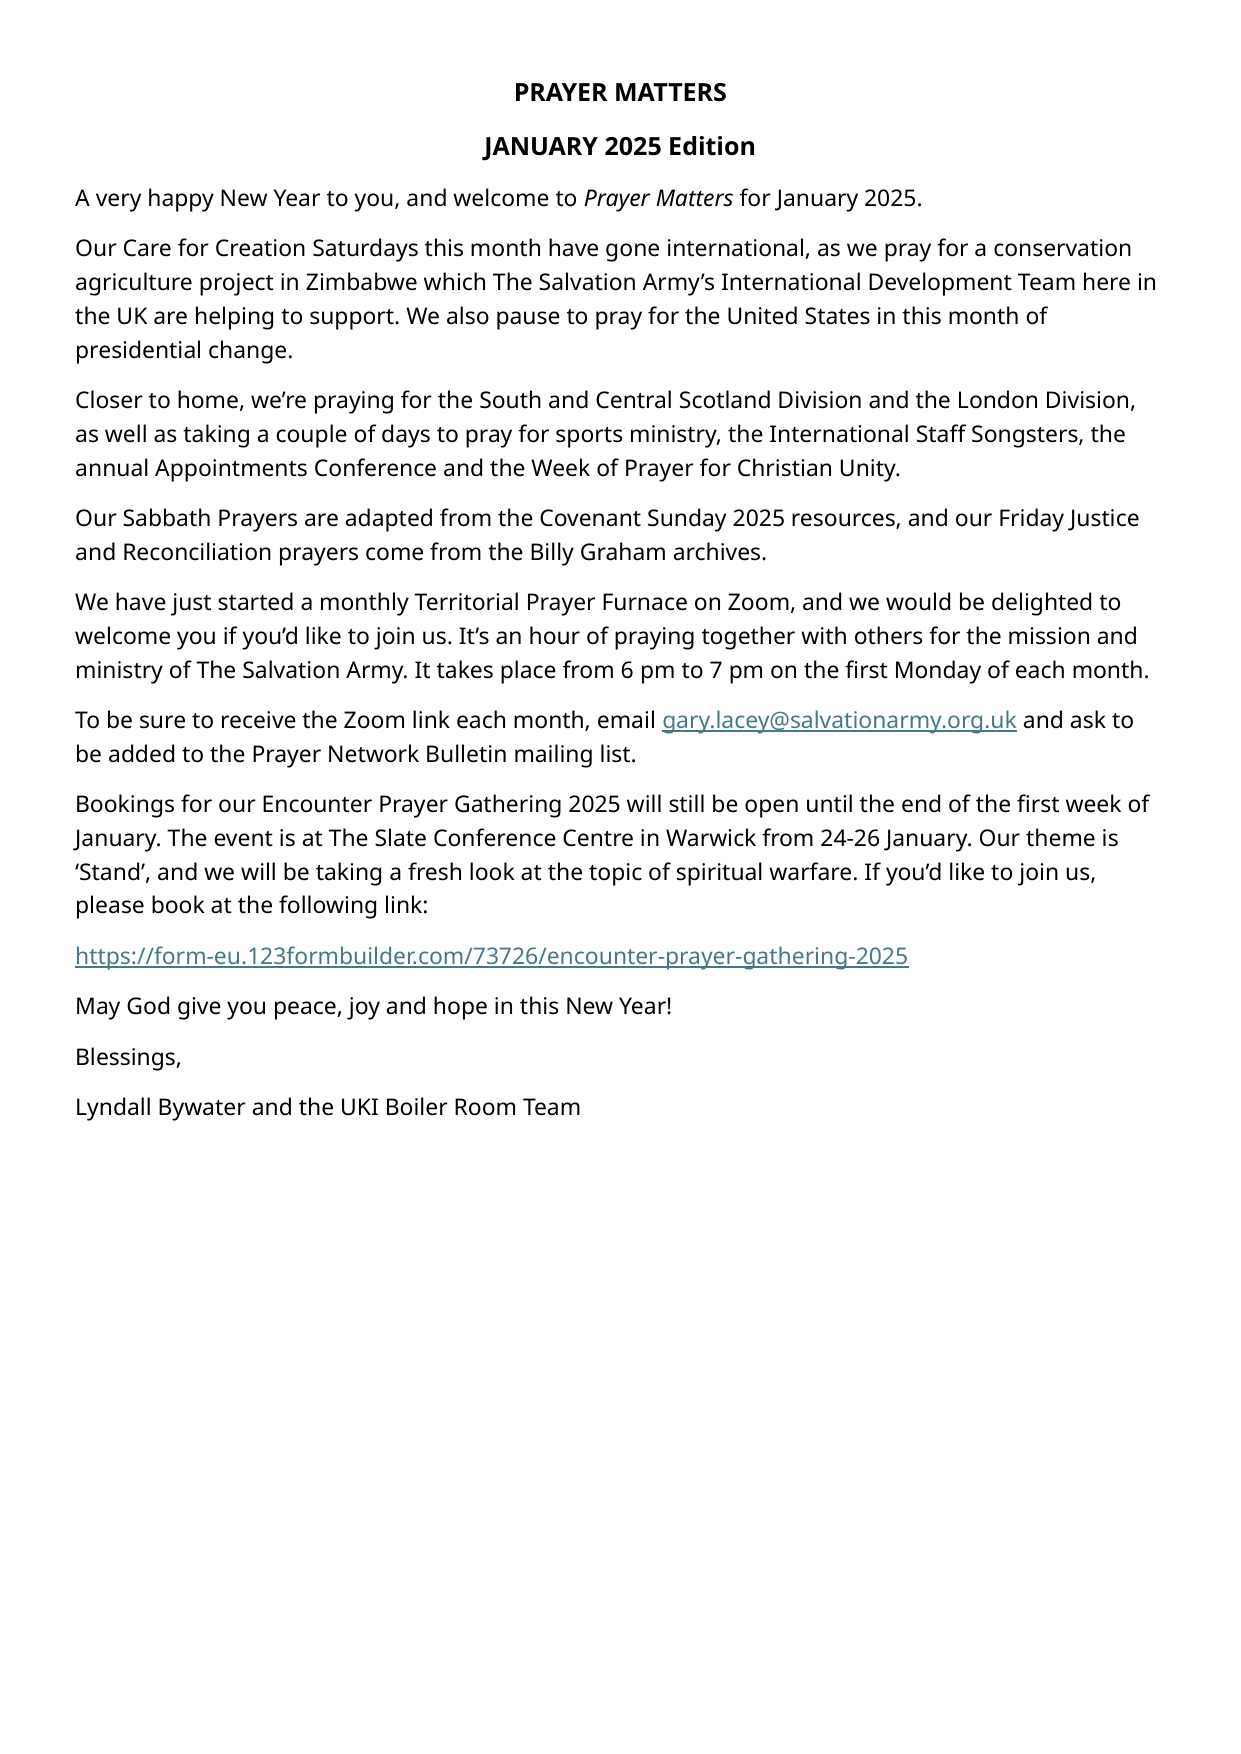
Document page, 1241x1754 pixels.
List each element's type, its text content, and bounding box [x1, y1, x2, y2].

text To be sure to receive the Zoom link each month, email gary.lacey@salvationarmy.org.uk and ask to be added to the Prayer Network Bulletin mailing list. [75, 704, 1165, 769]
text PRAYER MATTERS [75, 75, 1165, 109]
text Blessings, [75, 1041, 1165, 1072]
text We have just started a monthly Territorial Prayer Furnace on Zoom, and we would be delighted to welcome you if you’d like to join us. It’s an hour of praying together with others for the mission and ministry of The Salvation Army. It takes place from 6 pm to 7 pm on the first Monday of each month. [75, 586, 1165, 685]
text Lyndall Bywater and the UKI Boiler Room Team [75, 1091, 1165, 1122]
text JANUARY 2025 Edition [75, 128, 1165, 162]
text Bookings for our Encounter Prayer Gathering 2025 will still be open until the end of the first week of January. The event is at The Slate Conference Centre in Warwick from 24-26 January. Our theme is ‘Stand’, and we will be taking a fresh look at the topic of spiritual warfare. If you’d like to join us, please book at the following link: [75, 788, 1165, 921]
text Our Care for Creation Saturdays this month have gone international, as we pray for a conservation agriculture project in Zimbabwe which The Salvation Army’s International Development Team here in the UK are helping to support. We also pause to pray for the United States in this month of presidential change. [75, 232, 1165, 365]
text May God give you peace, joy and hope in this New Year! [75, 990, 1165, 1021]
text Our Sabbath Prayers are adapted from the Covenant Sunday 2025 resources, and our Friday Justice and Reconciliation prayers come from the Billy Graham archives. [75, 502, 1165, 567]
text https://form-eu.123formbuilder.com/73726/encounter-prayer-gathering-2025 [75, 940, 1165, 971]
text A very happy New Year to you, and welcome to Prayer Matters for January 2025. [75, 182, 1165, 213]
text Closer to home, we’re praying for the South and Central Scotland Division and the London Division, as well as taking a couple of days to pray for sports ministry, the International Staff Songsters, the annual Appointments Conference and the Week of Prayer for Christian Unity. [75, 384, 1165, 483]
